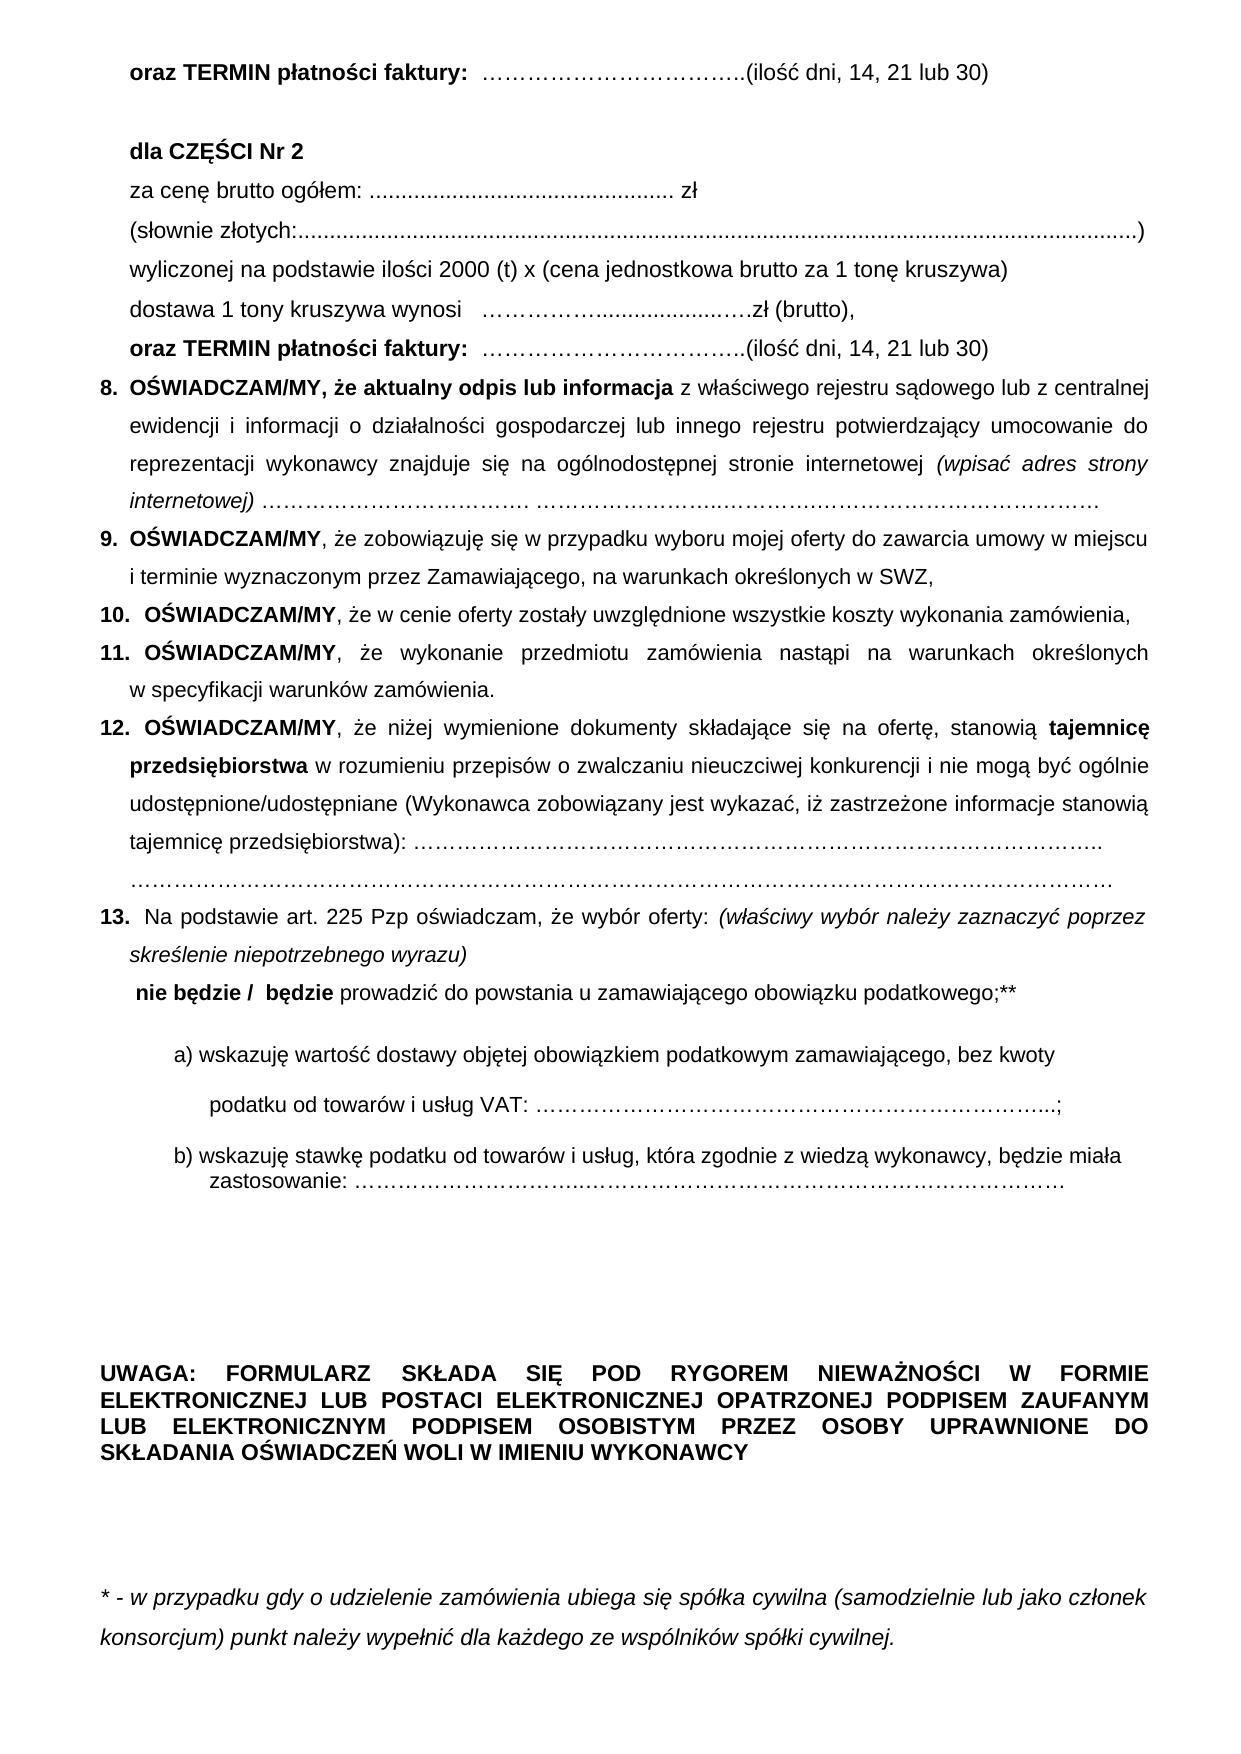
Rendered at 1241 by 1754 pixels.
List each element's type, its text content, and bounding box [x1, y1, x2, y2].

list za cenę brutto ogółem: ................................................ zł [129, 177, 1150, 204]
list OŚWIADCZAM/MY, że wykonanie przedmiotu zamówienia nastąpi na warunkach określonych w specyfikacji warunków zamówienia. [100, 639, 1150, 703]
text * - w przypadku gdy o udzielenie zamówienia ubiega się spółka cywilna (samodzielnie lub jako członek konsorcjum) punkt należy wypełnić dla każdego ze wspólników spółki cywilnej. [100, 1584, 1150, 1650]
table_header Na podstawie art. 225 Pzp oświadczam, że wybór oferty: (właściwy wybór należy zaznaczyć poprzez skreślenie niepotrzebnego wyrazu) nie będzie / będzie prowadzić do powstania u zamawiającego obowiązku podatkowego;** [89, 904, 1178, 1042]
list wyliczonej na podstawie ilości 2000 (t) x (cena jednostkowa brutto za 1 tonę kruszywa) [129, 256, 1150, 283]
text oraz TERMIN płatności faktury: ……………………………..(ilość dni, 14, 21 lub 30) [100, 59, 1091, 85]
text UWAGA: FORMULARZ SKŁADA SIĘ POD RYGOREM NIEWAŻNOŚCI W FORMIE ELEKTRONICZNEJ LUB POSTACI ELEKTRONICZNEJ OPATRZONEJ PODPISEM ZAUFANYM LUB ELEKTRONICZNYM PODPISEM OSOBISTYM PRZEZ OSOBY UPRAWNIONE DO SKŁADANIA OŚWIADCZEŃ WOLI W IMIENIU WYKONAWCY [100, 1360, 1150, 1466]
list OŚWIADCZAM/MY, że aktualny odpis lub informacja z właściwego rejestru sądowego lub z centralnej ewidencji i informacji o działalności gospodarczej lub innego rejestru potwierdzający umocowanie do reprezentacji wykonawcy znajduje się na ogólnodostępnej stronie internetowej (wpisać adres strony internetowej) ………………………………. ……………………..………….………………………………… [100, 375, 1150, 513]
list ……………………………………………………………………………………………………………………… [129, 866, 1150, 892]
list OŚWIADCZAM/MY, że w cenie oferty zostały uwzględnione wszystkie koszty wykonania zamówienia, [100, 602, 1150, 627]
list oraz TERMIN płatności faktury: ……………………………..(ilość dni, 14, 21 lub 30) [129, 335, 1150, 362]
list dostawa 1 tony kruszywa wynosi ……………....................….zł (brutto), [129, 296, 1150, 322]
list OŚWIADCZAM/MY, że zobowiązuję się w przypadku wyboru mojej oferty do zawarcia umowy w miejscu i terminie wyznaczonym przez Zamawiającego, na warunkach określonych w SWZ, [100, 526, 1150, 589]
table_cell a) wskazuję wartość dostawy objętej obowiązkiem podatkowym zamawiającego, bez kwoty podatku od towarów i usług VAT: ……………………………………………………………...; b) wskazuję stawkę podatku od towarów i usług, która zgodnie z wiedzą wykonawcy, będzie miała zastosowanie: …………………………..………………………………………………………… [89, 1042, 1178, 1281]
list dla CZĘŚCI Nr 2 [129, 138, 1150, 164]
list OŚWIADCZAM/MY, że niżej wymienione dokumenty składające się na ofertę, stanowią tajemnicę przedsiębiorstwa w rozumieniu przepisów o zwalczaniu nieuczciwej konkurencji i nie mogą być ogólnie udostępnione/udostępniane (Wykonawca zobowiązany jest wykazać, iż zastrzeżone informacje stanowią tajemnicę przedsiębiorstwa): ………………………………………………………………………………….. [100, 715, 1150, 854]
